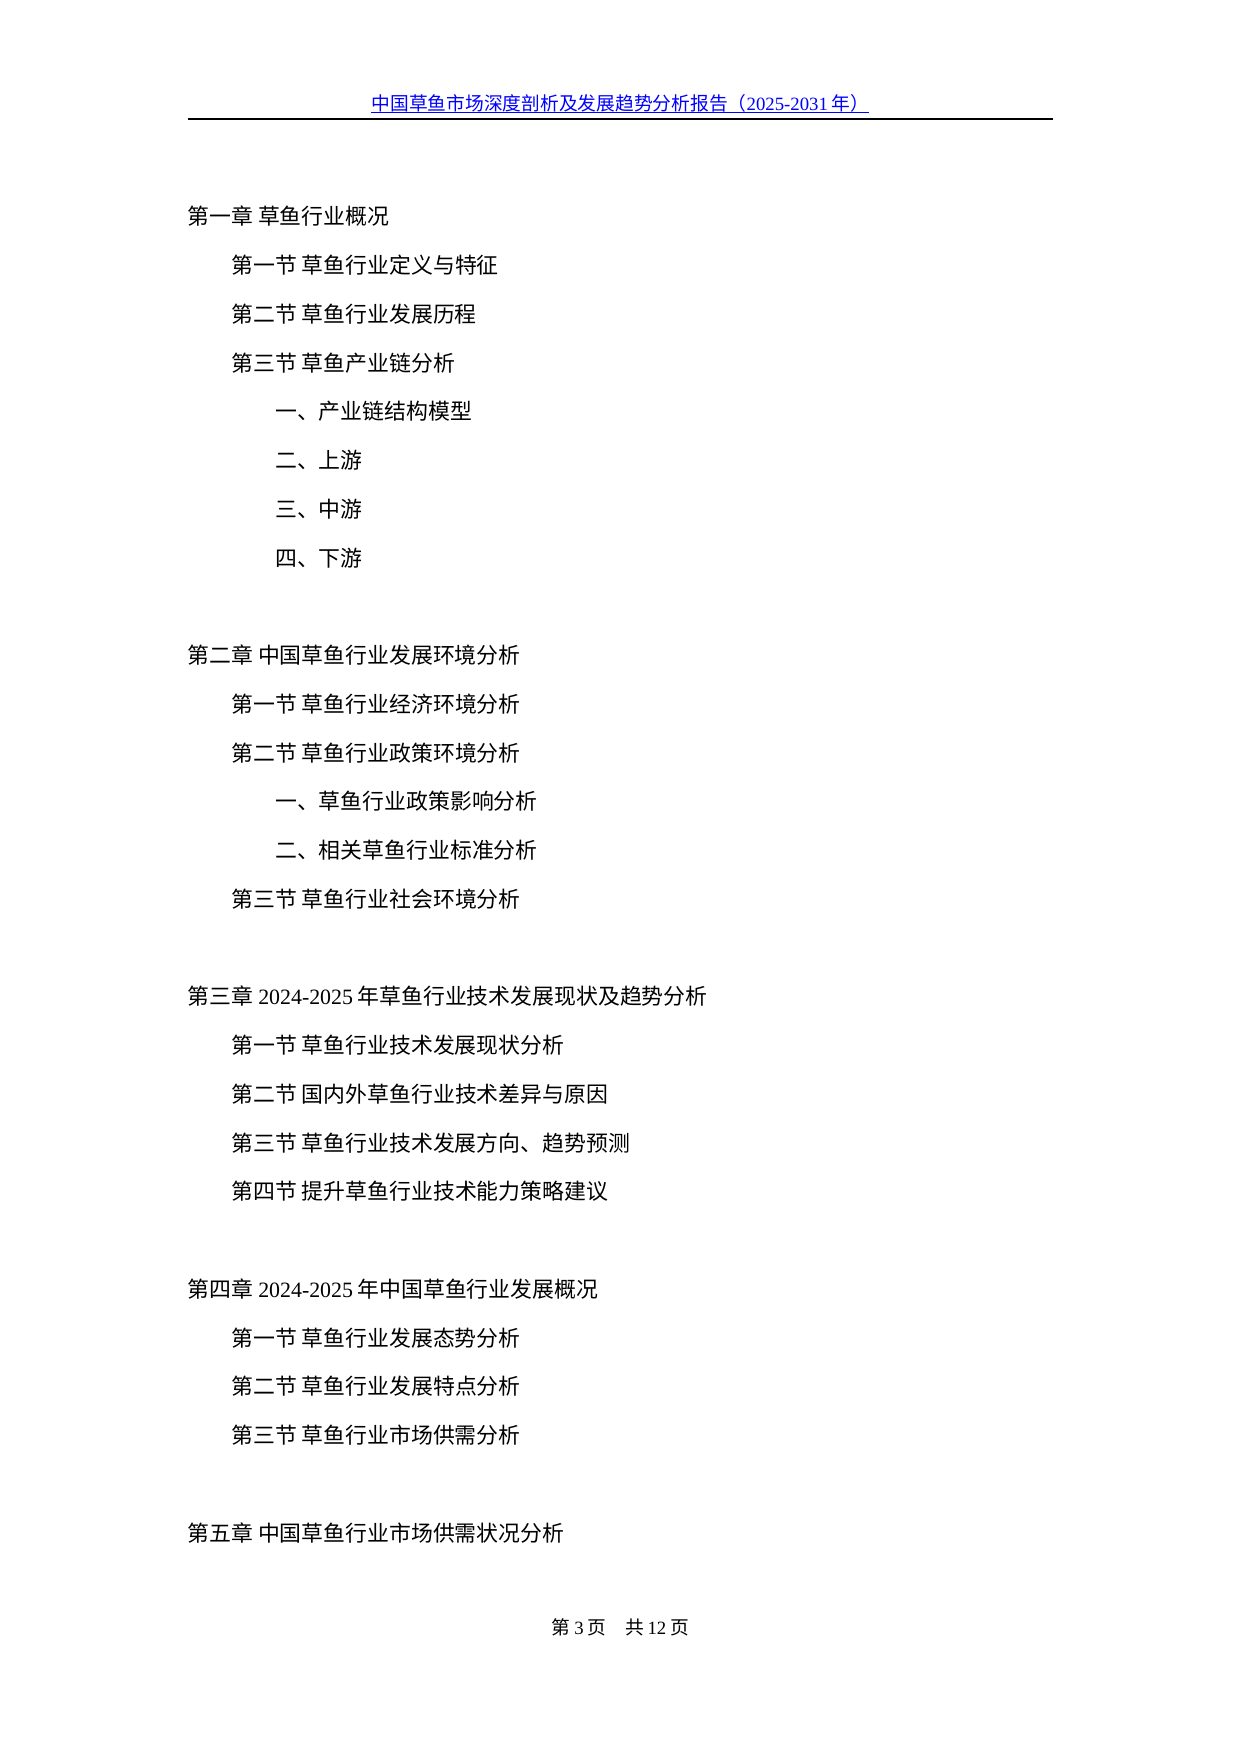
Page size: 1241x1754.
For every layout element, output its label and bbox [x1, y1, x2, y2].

text [187, 150, 1053, 1548]
